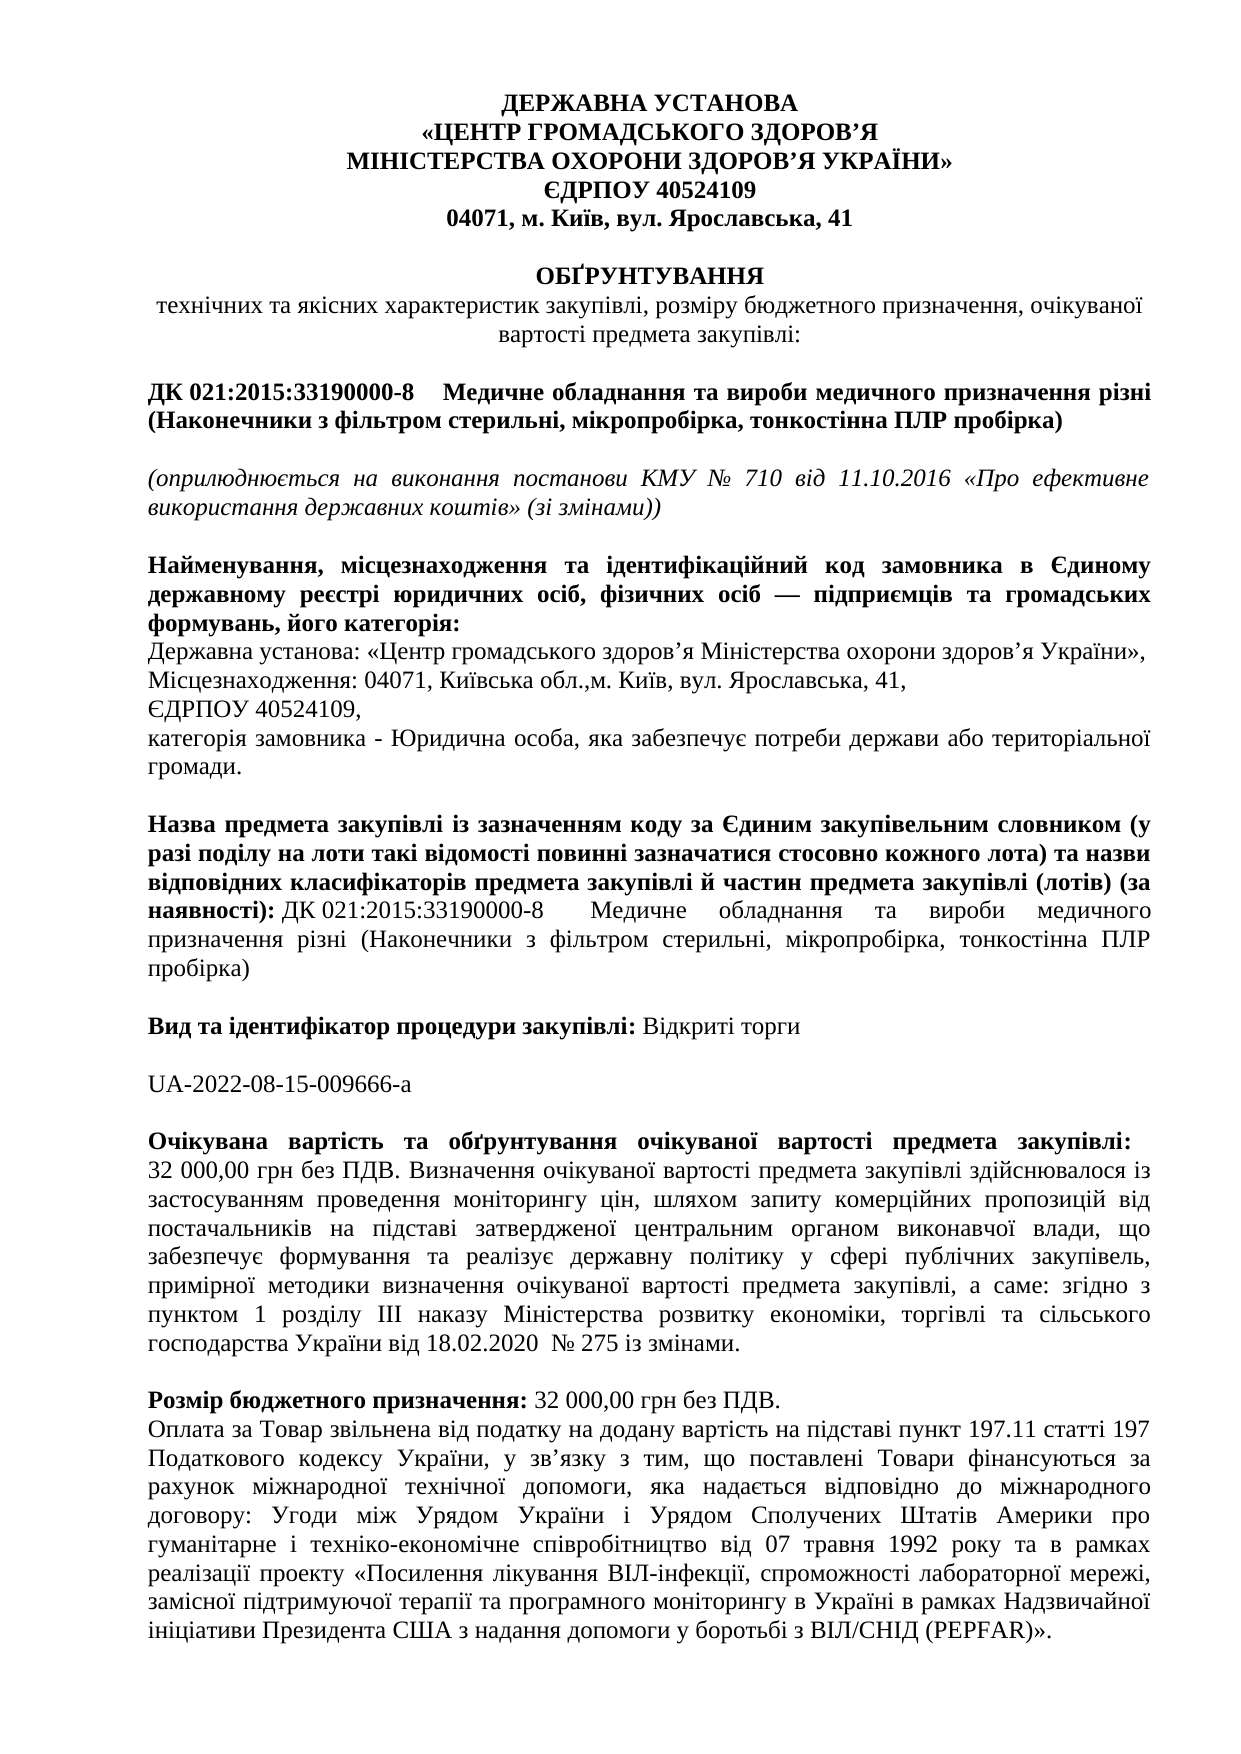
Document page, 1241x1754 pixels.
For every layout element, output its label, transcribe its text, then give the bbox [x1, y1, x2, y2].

text технічних та якісних характеристик закупівлі, розміру бюджетного призначення, очікуваної вартості предмета закупівлі: [148, 290, 1152, 348]
text 04071, м. Київ, вул. Ярославська, 41 [148, 203, 1152, 232]
text ОБҐРУНТУВАННЯ [148, 261, 1152, 290]
text ЄДРПОУ 40524109 [148, 175, 1152, 203]
text ДЕРЖАВНА УСТАНОВА [148, 88, 1152, 117]
text Державна установа: «Центр громадського здоров’я Міністерства охорони здоров’я України», [148, 636, 1152, 665]
text Вид та ідентифікатор процедури закупівлі: Відкриті торги [148, 1011, 1152, 1040]
text (оприлюднюється на виконання постанови КМУ № 710 від 11.10.2016 «Про ефективне використання державних коштів» (зі змінами)) [148, 463, 1152, 521]
text Назва предмета закупівлі із зазначенням коду за Єдиним закупівельним словником (у разі поділу на лоти такі відомості повинні зазначатися стосовно кожного лота) та назви відповідних класифікаторів предмета закупівлі й частин предмета закупівлі (лотів) (за наявності): ДК 021:2015:33190000-8 Медичне обладнання та вироби медичного призначення різні (Наконечники з фільтром стерильні, мікропробірка, тонкостінна ПЛР пробірка) [148, 809, 1152, 982]
text UA-2022-08-15-009666-a [148, 1069, 1152, 1098]
text ДК 021:2015:33190000-8 Медичне обладнання та вироби медичного призначення різні (Наконечники з фільтром стерильні, мікропробірка, тонкостінна ПЛР пробірка) [148, 377, 1152, 434]
text МІНІСТЕРСТВА ОХОРОНИ ЗДОРОВ’Я УКРАЇНИ» [148, 146, 1152, 175]
text Найменування, місцезнаходження та ідентифікаційний код замовника в Єдиному державному реєстрі юридичних осіб, фізичних осіб — підприємців та громадських формувань, його категорія: [148, 550, 1152, 636]
text Оплата за Товар звільнена від податку на додану вартість на підставі пункт 197.11 статті 197 Податкового кодексу України, у зв’язку з тим, що поставлені Товари фінансуються за рахунок міжнародної технічної допомоги, яка надається відповідно до міжнародного договору: Угоди між Урядом України і Урядом Сполучених Штатів Америки про гуманітарне і техніко-економічне співробітництво від 07 травня 1992 року та в рамках реалізації проекту «Посилення лікування ВІЛ-інфекції, спроможності лабораторної мережі, замісної підтримуючої терапії та програмного моніторингу в Україні в рамках Надзвичайної ініціативи Президента США з надання допомоги у боротьбі з ВІЛ/СНІД (PEPFAR)». [148, 1414, 1152, 1644]
text Місцезнаходження: 04071, Київська обл.,м. Київ, вул. Ярославська, 41, [148, 665, 1152, 694]
text «ЦЕНТР ГРОМАДСЬКОГО ЗДОРОВ’Я [148, 117, 1152, 146]
text Розмір бюджетного призначення: 32 000,00 грн без ПДВ. [148, 1385, 1152, 1414]
text ЄДРПОУ 40524109, [148, 694, 1152, 723]
text категорія замовника - Юридична особа, яка забезпечує потреби держави або територіальної громади. [148, 723, 1152, 780]
text Очікувана вартість та обґрунтування очікуваної вартості предмета закупівлі: 32 000,00 грн без ПДВ. Визначення очікуваної вартості предмета закупівлі здійснювалося із застосуванням проведення моніторингу цін, шляхом запиту комерційних пропозицій від постачальників на підставі затвердженої центральним органом виконавчої влади, що забезпечує формування та реалізує державну політику у сфері публічних закупівель, примірної методики визначення очікуваної вартості предмета закупівлі, а саме: згідно з пунктом 1 розділу ІІІ наказу Міністерства розвитку економіки, торгівлі та сільського господарства України від 18.02.2020 № 275 із змінами. [148, 1126, 1152, 1356]
